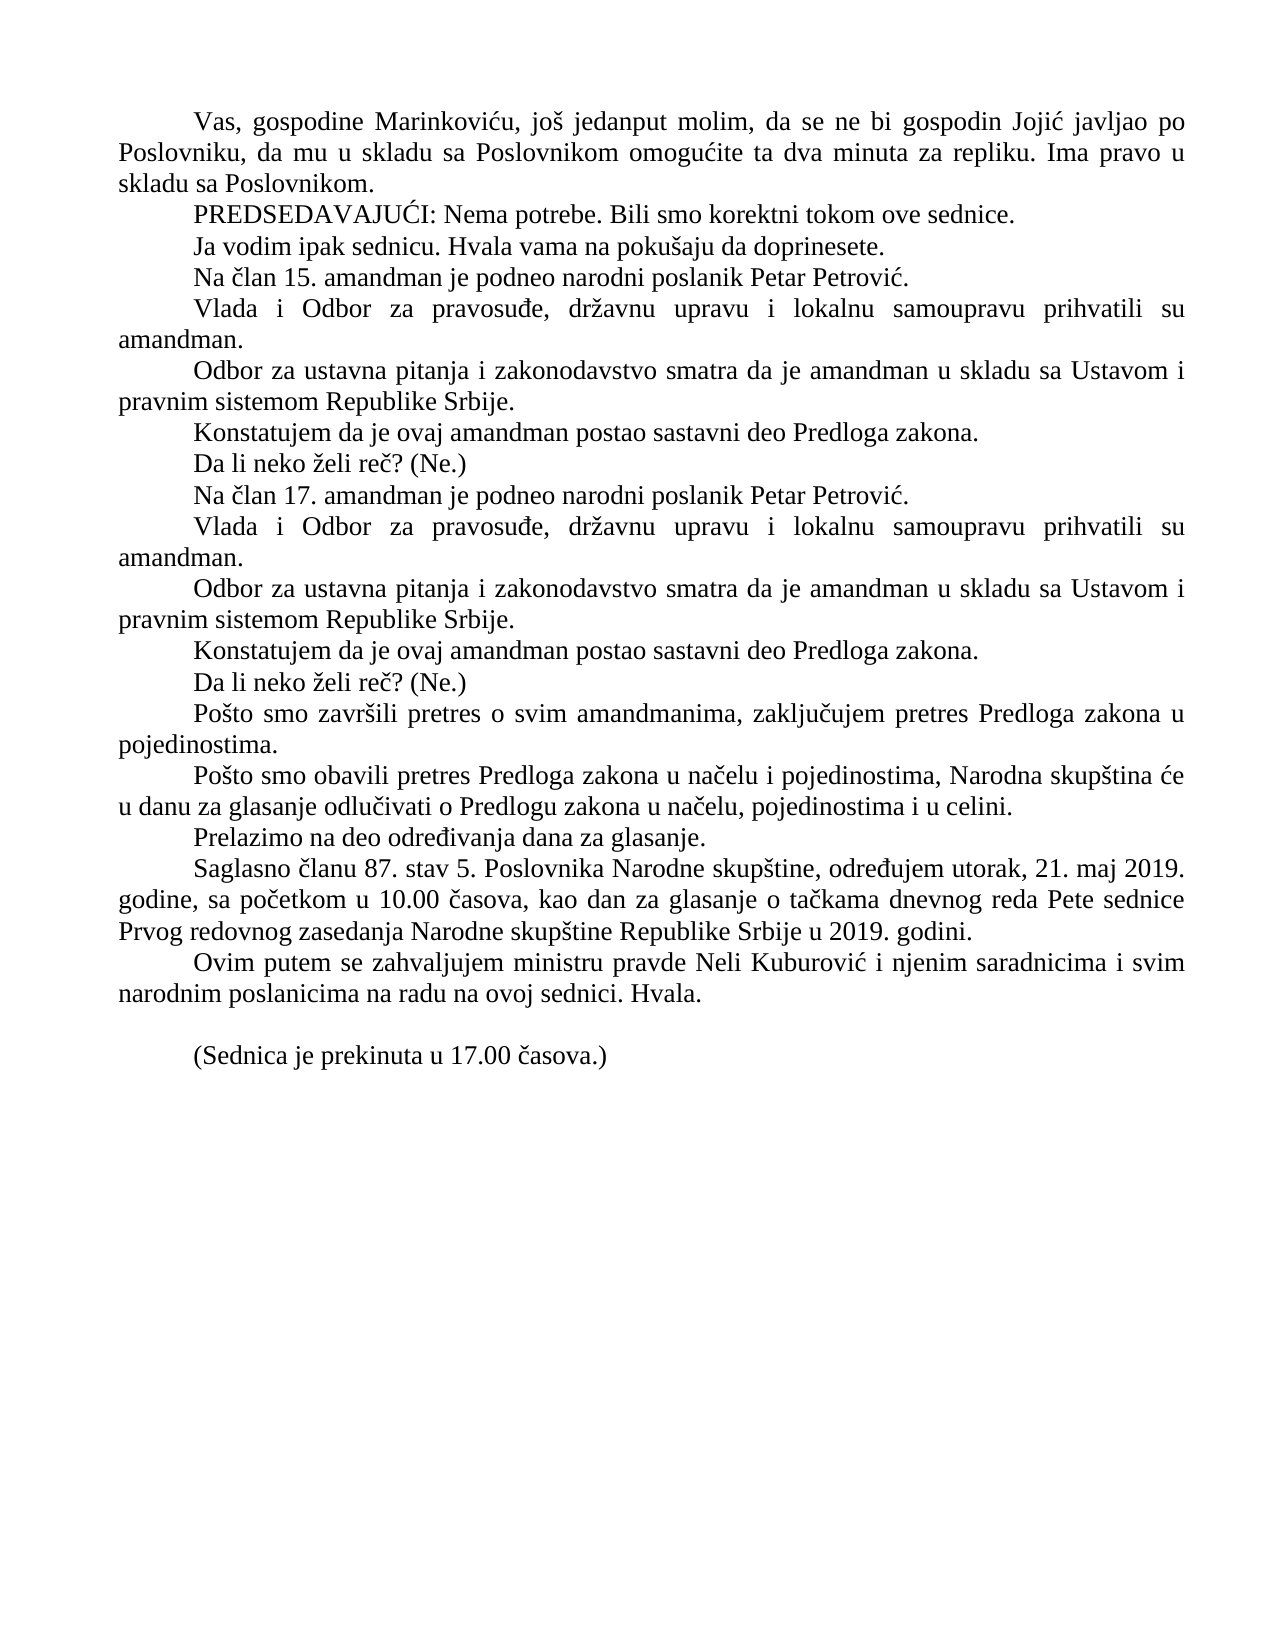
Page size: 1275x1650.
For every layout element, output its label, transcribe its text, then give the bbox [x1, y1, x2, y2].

text Vas, gospodine Marinkoviću, još jedanput molim, da se ne bi gospodin Jojić javljao po Poslovniku, da mu u skladu sa Poslovnikom omogućite ta dva minuta za repliku. Ima pravo u skladu sa Poslovnikom. [118, 105, 1186, 198]
text Prelazimo na deo određivanja dana za glasanje. [118, 821, 1186, 852]
text (Sednica je prekinuta u 17.00 časova.) [118, 1039, 1186, 1071]
text Na član 17. amandman je podneo narodni poslanik Petar Petrović. [118, 479, 1186, 510]
text Ja vodim ipak sednicu. Hvala vama na pokušaju da doprinesete. [118, 229, 1186, 261]
text Odbor za ustavna pitanja i zakonodavstvo smatra da je amandman u skladu sa Ustavom i pravnim sistemom Republike Srbije. [118, 572, 1186, 634]
text Konstatujem da je ovaj amandman postao sastavni deo Predloga zakona. [118, 416, 1186, 448]
text Na član 15. amandman je podneo narodni poslanik Petar Petrović. [118, 261, 1186, 292]
text Pošto smo obavili pretres Predloga zakona u načelu i pojedinostima, Narodna skupština će u danu za glasanje odlučivati o Predlogu zakona u načelu, pojedinostima i u celini. [118, 759, 1186, 821]
text Vlada i Odbor za pravosuđe, državnu upravu i lokalnu samoupravu prihvatili su amandman. [118, 292, 1186, 354]
text Saglasno članu 87. stav 5. Poslovnika Narodne skupštine, određujem utorak, 21. maj 2019. godine, sa početkom u 10.00 časova, kao dan za glasanje o tačkama dnevnog reda Pete sednice Prvog redovnog zasedanja Narodne skupštine Republike Srbije u 2019. godini. [118, 852, 1186, 946]
text Odbor za ustavna pitanja i zakonodavstvo smatra da je amandman u skladu sa Ustavom i pravnim sistemom Republike Srbije. [118, 354, 1186, 416]
text Da li neko želi reč? (Ne.) [118, 666, 1186, 697]
text Pošto smo završili pretres o svim amandmanima, zaključujem pretres Predloga zakona u pojedinostima. [118, 697, 1186, 759]
text Vlada i Odbor za pravosuđe, državnu upravu i lokalnu samoupravu prihvatili su amandman. [118, 510, 1186, 572]
text Konstatujem da je ovaj amandman postao sastavni deo Predloga zakona. [118, 634, 1186, 666]
text Da li neko želi reč? (Ne.) [118, 448, 1186, 479]
text PREDSEDAVAJUĆI: Nema potrebe. Bili smo korektni tokom ove sednice. [118, 198, 1186, 229]
text Ovim putem se zahvaljujem ministru pravde Neli Kuburović i njenim saradnicima i svim narodnim poslanicima na radu na ovoj sednici. Hvala. [118, 946, 1186, 1008]
